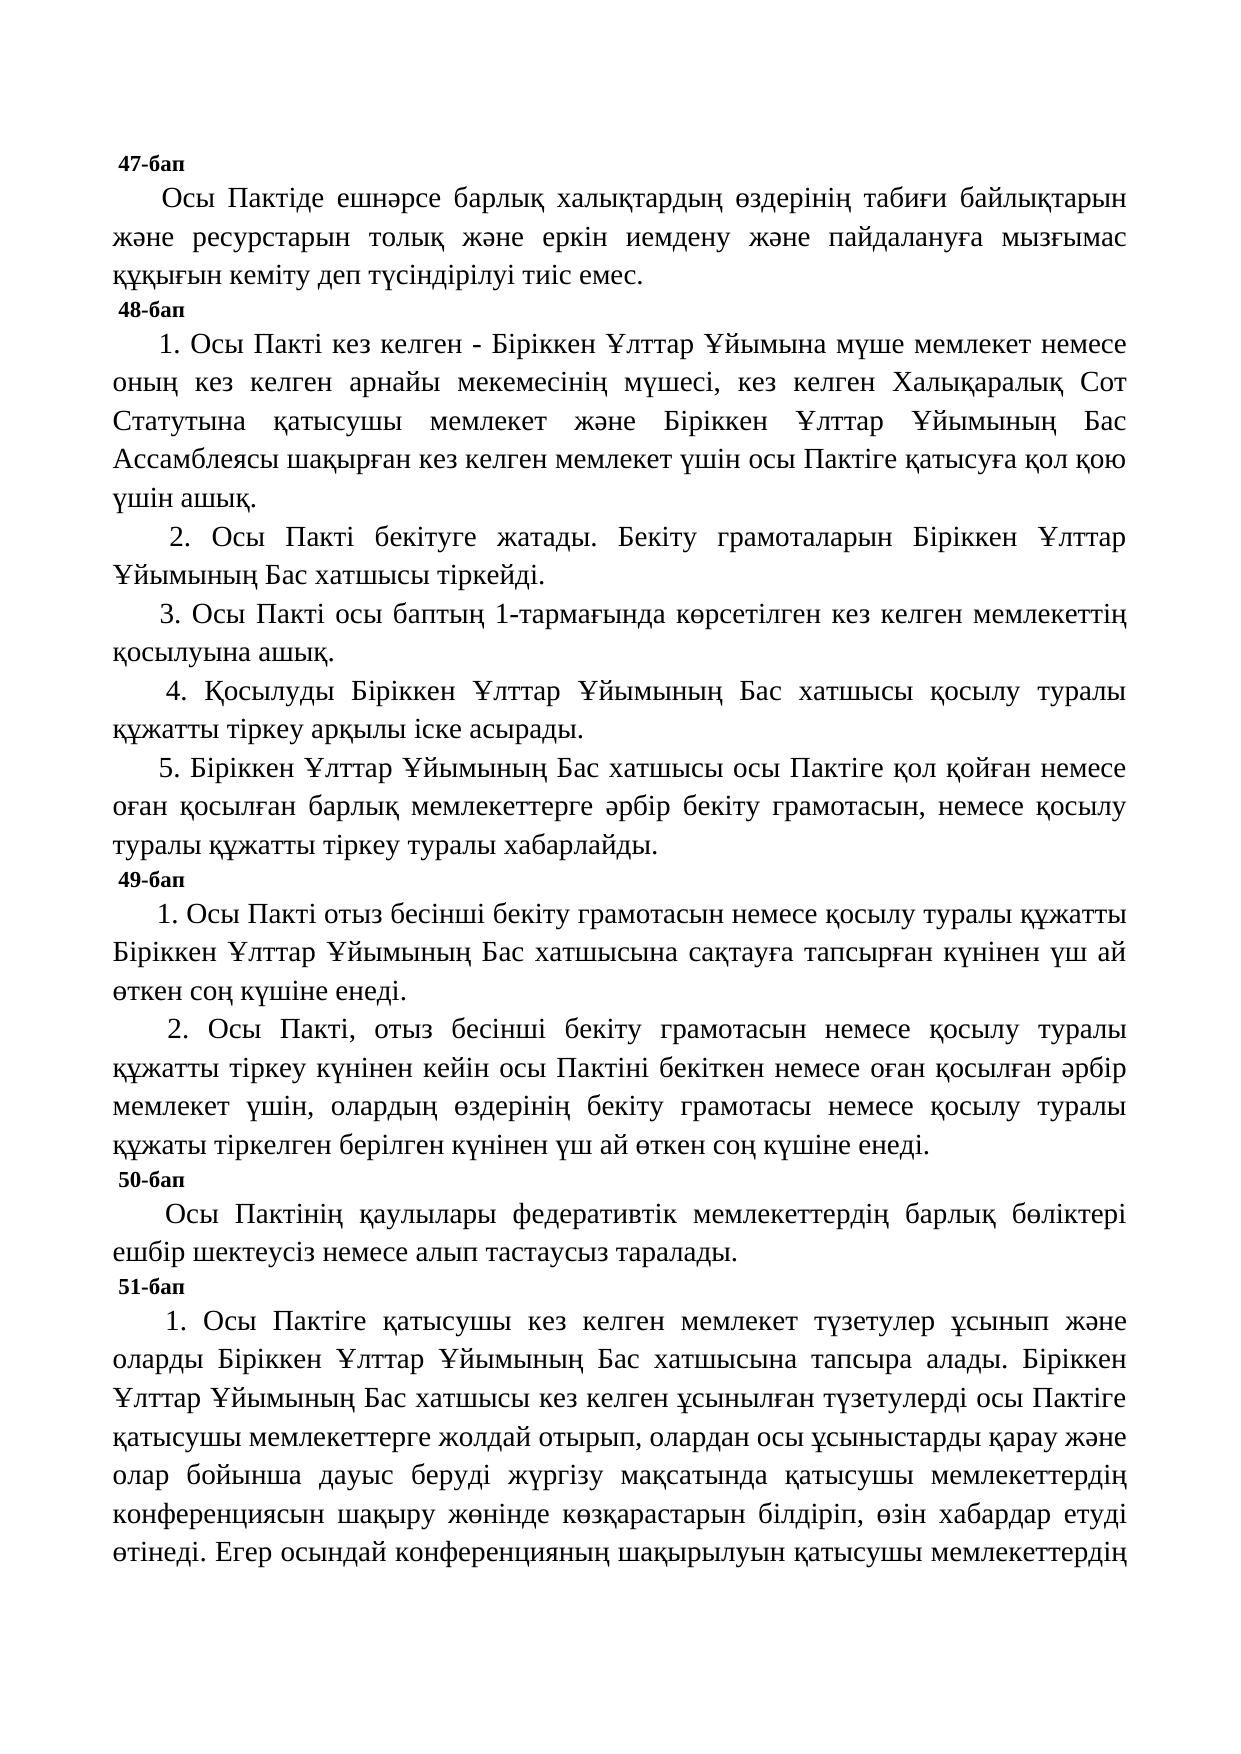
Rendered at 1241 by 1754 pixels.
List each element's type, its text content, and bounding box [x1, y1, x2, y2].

text 3. Осы Пактi осы баптың 1-тармағында көрсетiлген кез келген мемлекеттің қосылуына ашық. [112, 596, 1128, 668]
text 48-бап [112, 296, 1128, 322]
text 2. Осы Пактi, отыз бесiншi бекіту грамотасын немесе қосылу туралы құжатты тiркеу күнiнен кейiн осы Пактiнi бекiткен немесе оған қосылған әрбір мемлекет үшiн, олардың өздерiнiң бекіту грамотасы немесе қосылу туралы құжаты тiркелген берiлген күнiнен үш ай өткен соң күшiне енедi. [112, 1011, 1128, 1161]
text 50-бап [112, 1166, 1128, 1192]
text 51-бап [112, 1273, 1128, 1299]
text 2. Осы Пактi бекітуге жатады. Бекіту грамоталарын Бiрiккен Ұлттар Ұйымының Бас хатшысы тiркейдi. [112, 519, 1128, 591]
text 5. Бiрiккен Ұлттар Ұйымының Бас хатшысы осы Пактiге қол қойған немесе оған қосылған барлық мемлекеттерге әрбір бекіту грамотасын, немесе қосылу туралы құжатты тiркеу туралы хабарлайды. [112, 750, 1128, 861]
text Осы Пактiнiң қаулылары федеративтiк мемлекеттердiң барлық бөлiктерi ешбір шектеусіз немесе алып тастаусыз таралады. [112, 1196, 1128, 1268]
text 1. Осы Пактi отыз бесiншi бекіту грамотасын немесе қосылу туралы құжатты Бiрiккен Ұлттар Ұйымының Бас хатшысына сақтауға тапсырған күнiнен үш ай өткен соң күшiне енедi. [112, 896, 1128, 1006]
text 1. Осы Пактi кез келген - Бiрiккен Ұлттар Ұйымына мүше мемлекет немесе оның кез келген арнайы мекемесiнiң мүшесi, кез келген Халықаралық Сот Статутына қатысушы мемлекет және Бiрiккен Ұлттар Ұйымының Бас Ассамблеясы шақырған кез келген мемлекет үшiн осы Пактiге қатысуға қол қою үшiн ашық. [112, 326, 1128, 514]
text Осы Пактiде ешнәрсе барлық халықтардың өздерiнiң табиғи байлықтарын және ресурстарын толық және еркiн иемдену және пайдалануға мызғымас құқығын кемiту деп түсiндiрiлуi тиiс емес. [112, 180, 1128, 291]
text 47-бап [112, 150, 1128, 176]
text 49-бап [112, 866, 1128, 892]
text 4. Қосылуды Бiрiккен Ұлттар Ұйымының Бас хатшысы қосылу туралы құжатты тiркеу арқылы iске асырады. [112, 673, 1128, 745]
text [112, 1303, 1128, 1568]
